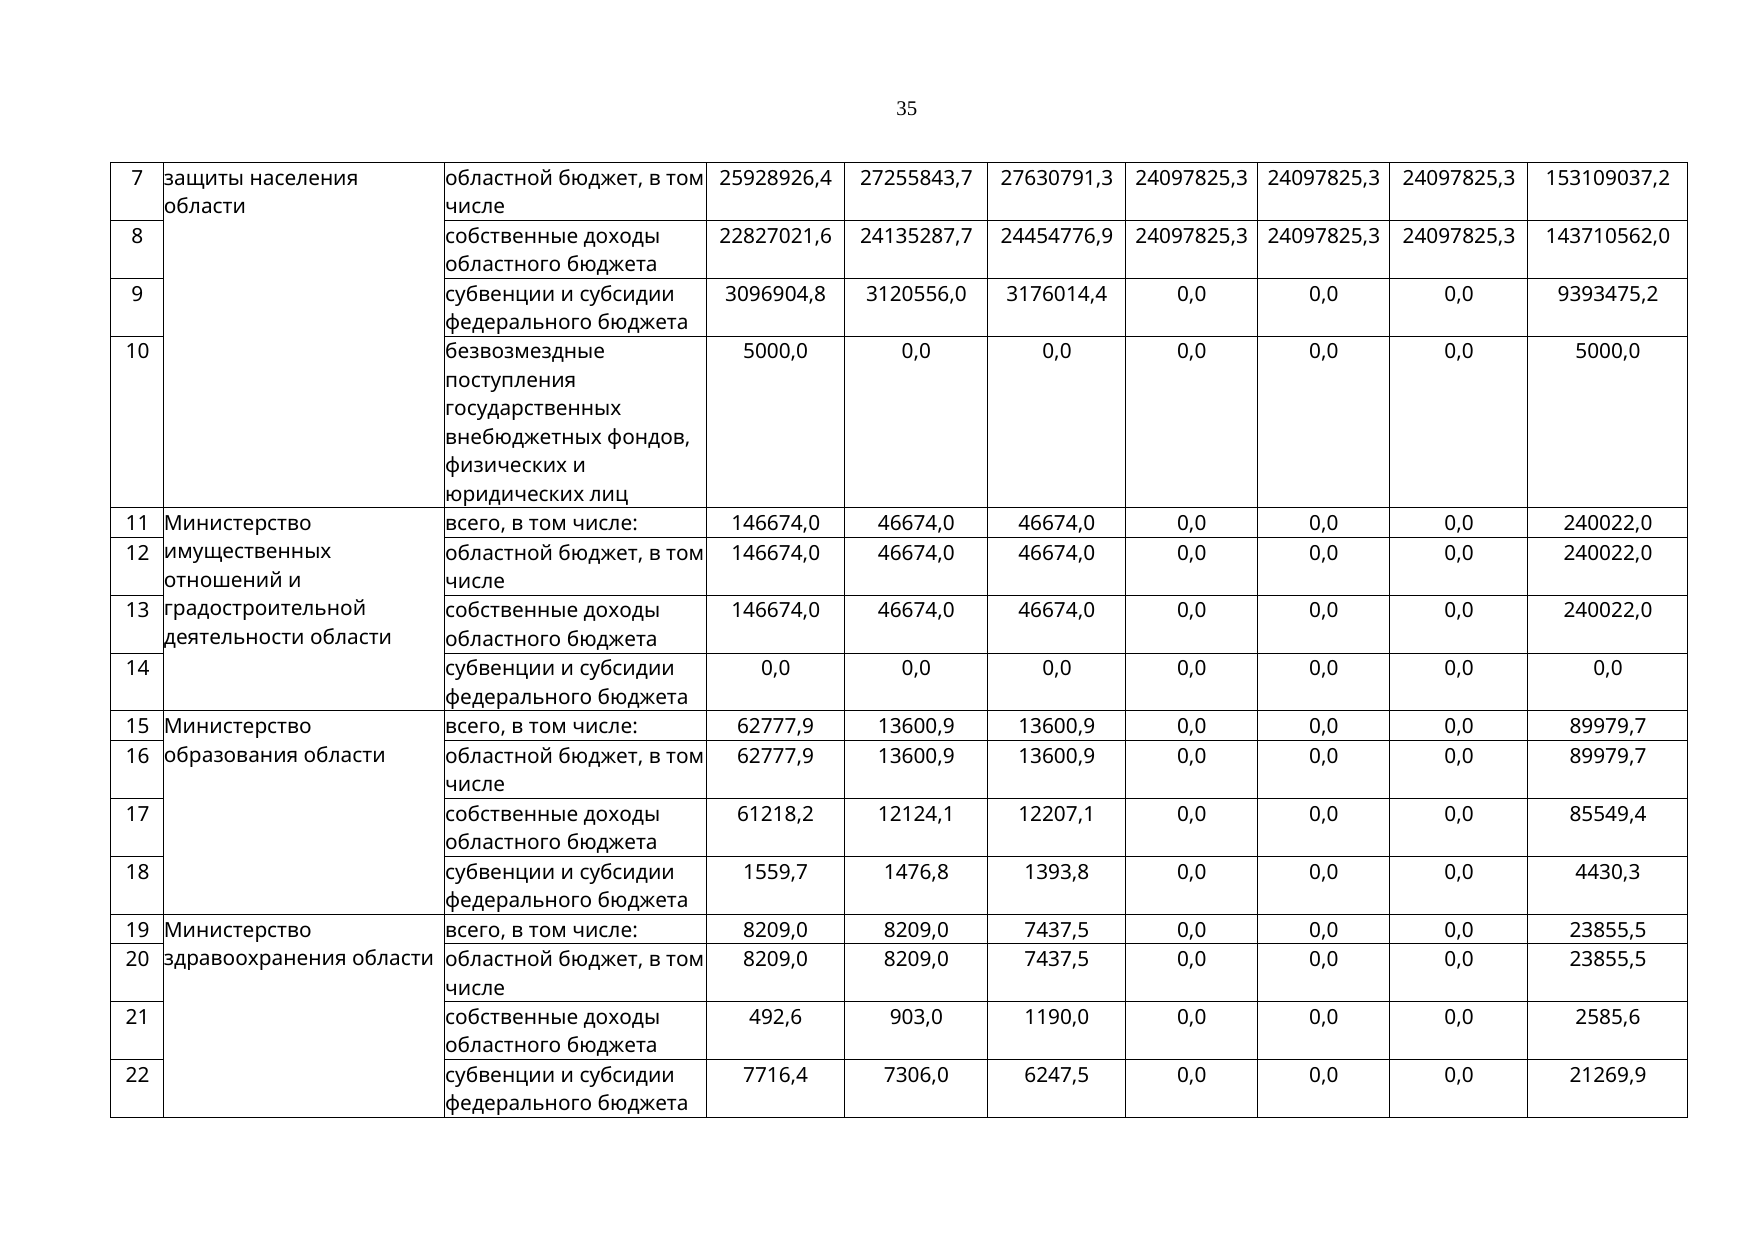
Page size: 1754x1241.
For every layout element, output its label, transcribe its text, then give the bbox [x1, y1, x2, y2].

table_cell 0,0 [1258, 915, 1389, 943]
table_cell 3096904,8 [707, 279, 844, 336]
table_cell 89979,7 [1528, 741, 1687, 798]
table_cell 0,0 [1126, 337, 1257, 507]
table_cell 8209,0 [707, 944, 844, 1001]
table_cell 18 [111, 857, 163, 914]
table_cell 24135287,7 [845, 221, 987, 278]
table_cell 9 [111, 279, 163, 336]
table_cell 46674,0 [988, 538, 1125, 594]
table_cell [164, 163, 444, 507]
table_cell 22827021,6 [707, 221, 844, 278]
table_cell Министерство здравоохранения области [164, 915, 444, 1117]
table_cell областной бюджет, в том числе [445, 538, 706, 594]
table_cell 9393475,2 [1528, 279, 1687, 336]
table_cell 0,0 [1390, 654, 1527, 710]
table_cell субвенции и субсидии федерального бюджета [445, 279, 706, 336]
table_cell 5000,0 [707, 337, 844, 507]
table_cell 5000,0 [1528, 337, 1687, 507]
table_cell 240022,0 [1528, 538, 1687, 594]
table_cell областной бюджет, в том числе [445, 741, 706, 798]
table_cell 146674,0 [707, 508, 844, 537]
table_cell 62777,9 [707, 741, 844, 798]
table_cell 0,0 [1126, 279, 1257, 336]
table_cell 8209,0 [845, 915, 987, 943]
table_cell 8209,0 [707, 915, 844, 943]
table_cell 0,0 [1258, 337, 1389, 507]
table_cell 0,0 [1126, 538, 1257, 594]
table_cell областной бюджет, в том числе [445, 163, 706, 220]
table_cell 25928926,4 [707, 163, 844, 220]
table_cell 46674,0 [845, 508, 987, 537]
table_cell 1393,8 [988, 857, 1125, 914]
table_cell 0,0 [1390, 944, 1527, 1001]
table_cell 13600,9 [988, 711, 1125, 740]
table_cell 0,0 [1126, 944, 1257, 1001]
table_cell 0,0 [1390, 857, 1527, 914]
table_cell 22 [111, 1060, 163, 1117]
table_cell 24097825,3 [1258, 163, 1389, 220]
table_cell 4430,3 [1528, 857, 1687, 914]
table_cell 12207,1 [988, 799, 1125, 856]
table_cell 15 [111, 711, 163, 740]
table_cell 240022,0 [1528, 596, 1687, 652]
table_cell 0,0 [1258, 654, 1389, 710]
table_cell 0,0 [1126, 915, 1257, 943]
table_cell 46674,0 [988, 508, 1125, 537]
table_cell 903,0 [845, 1002, 987, 1059]
table_cell 0,0 [1258, 508, 1389, 537]
table_cell 0,0 [1258, 711, 1389, 740]
table_cell 0,0 [1258, 538, 1389, 594]
table_cell безвозмездные поступления государственных внебюджетных фондов, физических и юридических лиц [445, 337, 706, 507]
table_cell 27630791,3 [988, 163, 1125, 220]
table_cell 0,0 [1126, 654, 1257, 710]
table_cell 21 [111, 1002, 163, 1059]
table_cell 0,0 [988, 654, 1125, 710]
table_cell 13 [111, 596, 163, 652]
table_cell 0,0 [1390, 915, 1527, 943]
table_cell 0,0 [988, 337, 1125, 507]
table_cell собственные доходы областного бюджета [445, 1002, 706, 1059]
table_cell 0,0 [845, 654, 987, 710]
table_cell 13600,9 [988, 741, 1125, 798]
table_cell Министерство имущественных отношений и градостроительной деятельности области [164, 508, 444, 710]
table_cell 12 [111, 538, 163, 594]
table_cell Министерство образования области [164, 711, 444, 914]
table_cell 8 [111, 221, 163, 278]
table_cell 0,0 [1390, 538, 1527, 594]
table_cell 20 [111, 944, 163, 1001]
table_cell 0,0 [1126, 857, 1257, 914]
table_cell областной бюджет, в том числе [445, 944, 706, 1001]
table_cell 24097825,3 [1126, 221, 1257, 278]
table_cell 24454776,9 [988, 221, 1125, 278]
table_cell 7437,5 [988, 915, 1125, 943]
table_cell 0,0 [1258, 1002, 1389, 1059]
table_cell субвенции и субсидии федерального бюджета [445, 654, 706, 710]
table_cell 7306,0 [845, 1060, 987, 1117]
table_cell 492,6 [707, 1002, 844, 1059]
table_cell 7716,4 [707, 1060, 844, 1117]
table_cell 89979,7 [1528, 711, 1687, 740]
table_cell 0,0 [1258, 1060, 1389, 1117]
table_cell 23855,5 [1528, 915, 1687, 943]
table_cell 46674,0 [845, 538, 987, 594]
table_cell 0,0 [1126, 799, 1257, 856]
table_cell 0,0 [845, 337, 987, 507]
table_cell 3120556,0 [845, 279, 987, 336]
table_cell 153109037,2 [1528, 163, 1687, 220]
table_cell 0,0 [1126, 711, 1257, 740]
table_cell 10 [111, 337, 163, 507]
table_cell 0,0 [1390, 711, 1527, 740]
table_cell собственные доходы областного бюджета [445, 799, 706, 856]
table_cell 24097825,3 [1126, 163, 1257, 220]
table_cell 0,0 [1258, 596, 1389, 652]
table_cell 0,0 [1258, 279, 1389, 336]
table_cell 24097825,3 [1258, 221, 1389, 278]
table_cell 0,0 [1126, 596, 1257, 652]
table_cell 13600,9 [845, 711, 987, 740]
table_cell 3176014,4 [988, 279, 1125, 336]
table_cell собственные доходы областного бюджета [445, 596, 706, 652]
table_cell субвенции и субсидии федерального бюджета [445, 857, 706, 914]
table_cell 1190,0 [988, 1002, 1125, 1059]
table_cell 8209,0 [845, 944, 987, 1001]
table_cell 1476,8 [845, 857, 987, 914]
table_cell 0,0 [1390, 279, 1527, 336]
table_cell 1559,7 [707, 857, 844, 914]
table_cell 240022,0 [1528, 508, 1687, 537]
table_cell 23855,5 [1528, 944, 1687, 1001]
table_cell 24097825,3 [1390, 163, 1527, 220]
table_cell 0,0 [1390, 799, 1527, 856]
table_cell 0,0 [707, 654, 844, 710]
table_cell всего, в том числе: [445, 508, 706, 537]
table_cell 17 [111, 799, 163, 856]
table_cell 0,0 [1390, 1002, 1527, 1059]
table_cell 7 [111, 163, 163, 220]
table_cell 21269,9 [1528, 1060, 1687, 1117]
table_cell собственные доходы областного бюджета [445, 221, 706, 278]
table_cell 0,0 [1390, 741, 1527, 798]
table_cell 24097825,3 [1390, 221, 1527, 278]
table_cell 85549,4 [1528, 799, 1687, 856]
table_cell 0,0 [1390, 337, 1527, 507]
table_cell 0,0 [1258, 741, 1389, 798]
table_cell 0,0 [1126, 1060, 1257, 1117]
table_cell 62777,9 [707, 711, 844, 740]
table_cell 2585,6 [1528, 1002, 1687, 1059]
table_cell 6247,5 [988, 1060, 1125, 1117]
table_cell всего, в том числе: [445, 711, 706, 740]
table_cell 12124,1 [845, 799, 987, 856]
table_cell 0,0 [1258, 799, 1389, 856]
table_cell 14 [111, 654, 163, 710]
table_cell 0,0 [1126, 741, 1257, 798]
table_cell 0,0 [1126, 508, 1257, 537]
table_cell 0,0 [1126, 1002, 1257, 1059]
table_cell 0,0 [1258, 944, 1389, 1001]
table_cell 0,0 [1528, 654, 1687, 710]
table_cell всего, в том числе: [445, 915, 706, 943]
table_cell 143710562,0 [1528, 221, 1687, 278]
table_cell 11 [111, 508, 163, 537]
table_cell 46674,0 [845, 596, 987, 652]
table_cell 0,0 [1258, 857, 1389, 914]
table_cell 0,0 [1390, 1060, 1527, 1117]
table_cell 7437,5 [988, 944, 1125, 1001]
table_cell 16 [111, 741, 163, 798]
table_cell 0,0 [1390, 596, 1527, 652]
table_cell 19 [111, 915, 163, 943]
table_cell 146674,0 [707, 538, 844, 594]
table_cell 61218,2 [707, 799, 844, 856]
table_cell 46674,0 [988, 596, 1125, 652]
table_cell 0,0 [1390, 508, 1527, 537]
table_cell 27255843,7 [845, 163, 987, 220]
table_cell 146674,0 [707, 596, 844, 652]
table_cell 13600,9 [845, 741, 987, 798]
table_cell субвенции и субсидии федерального бюджета [445, 1060, 706, 1117]
